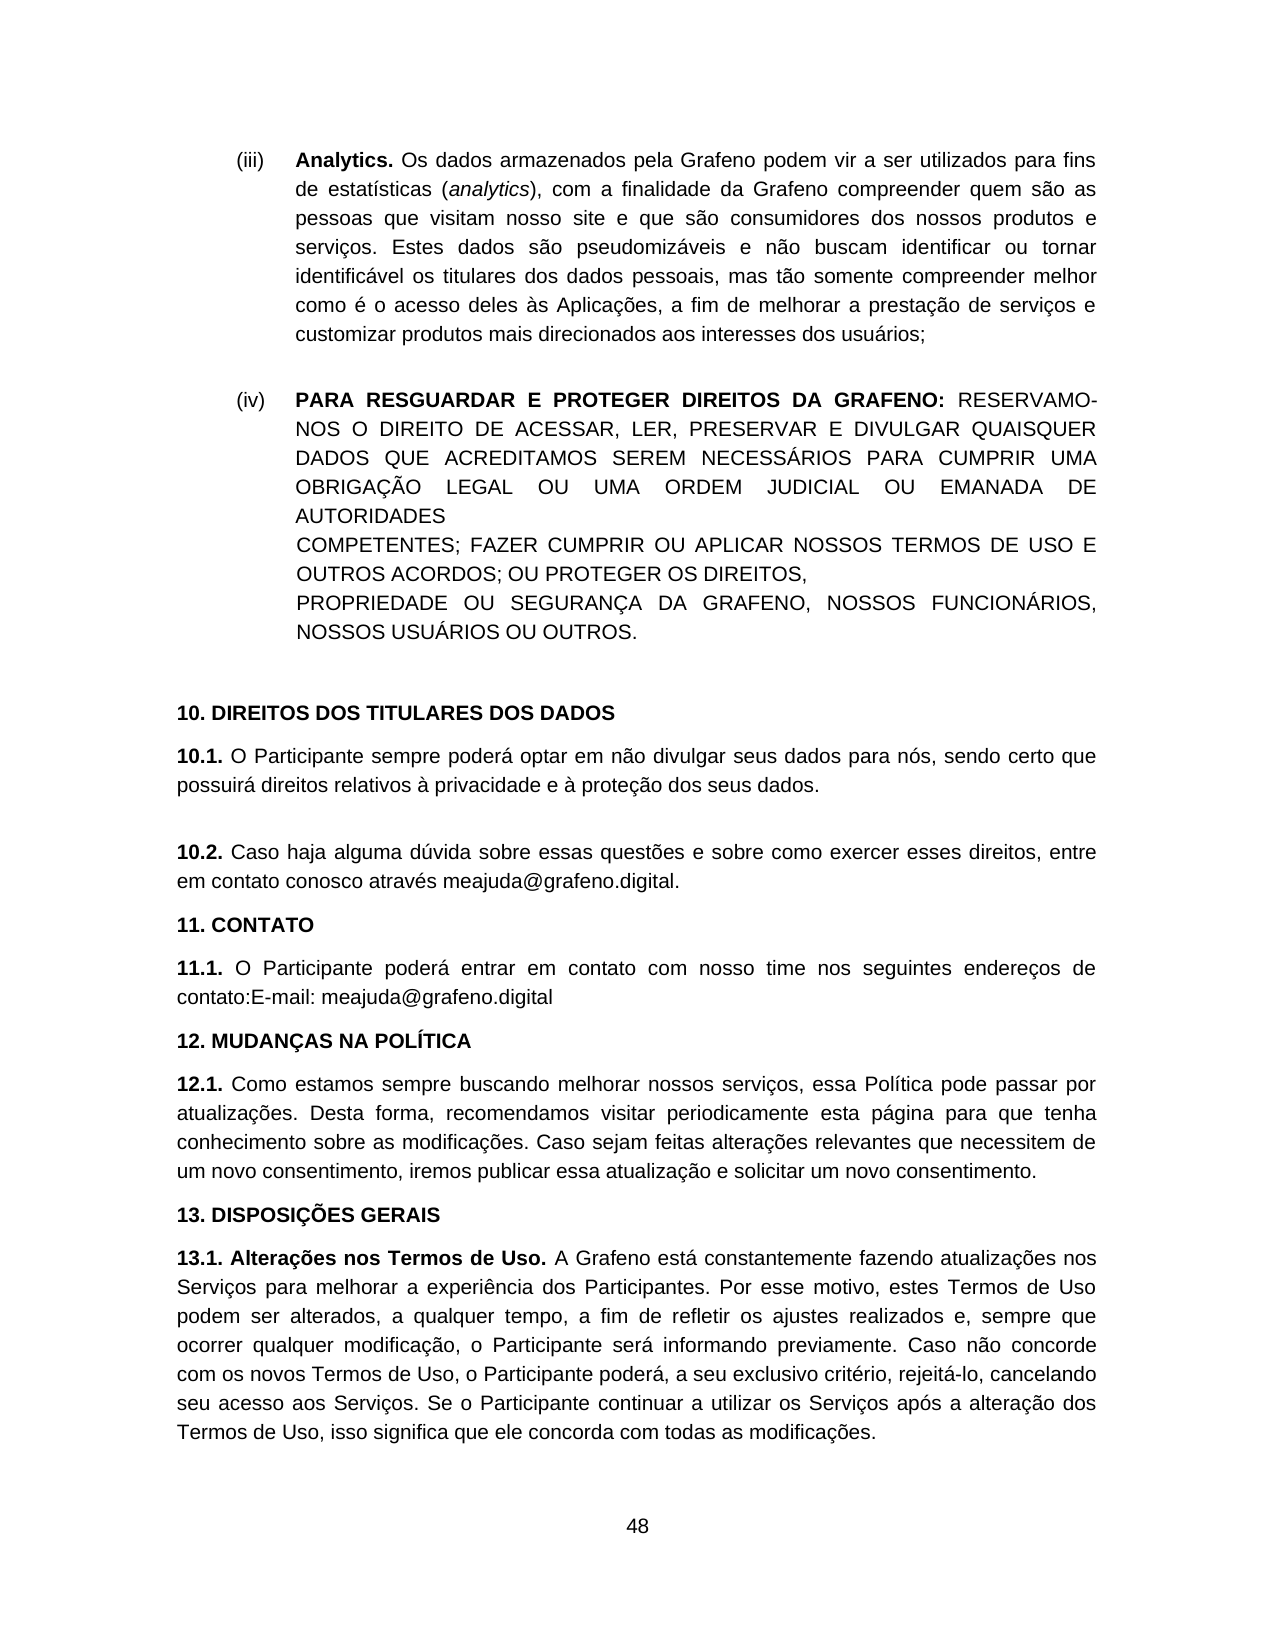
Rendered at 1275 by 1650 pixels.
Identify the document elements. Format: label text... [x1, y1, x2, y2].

text 12.1. Como estamos sempre buscando melhorar nossos serviços, essa Política pode passar por atualizações. Desta forma, recomendamos visitar periodicamente esta página para que tenha conhecimento sobre as modificações. Caso sejam feitas alterações relevantes que necessitem de um novo consentimento, iremos publicar essa atualização e solicitar um novo consentimento. [177, 1072, 1098, 1183]
text PROPRIEDADE OU SEGURANÇA DA GRAFENO, NOSSOS FUNCIONÁRIOS, NOSSOS USUÁRIOS OU OUTROS. [296, 591, 1098, 644]
text 13.1. Alterações nos Termos de Uso. A Grafeno está constantemente fazendo atualizações nos Serviços para melhorar a experiência dos Participantes. Por esse motivo, estes Termos de Uso podem ser alterados, a qualquer tempo, a fim de refletir os ajustes realizados e, sempre que ocorrer qualquer modificação, o Participante será informando previamente. Caso não concorde com os novos Termos de Uso, o Participante poderá, a seu exclusivo critério, rejeitá-lo, cancelando seu acesso aos Serviços. Se o Participante continuar a utilizar os Serviços após a alteração dos Termos de Uso, isso significa que ele concorda com todas as modificações. [177, 1246, 1098, 1444]
list Analytics. Os dados armazenados pela Grafeno podem vir a ser utilizados para fins de estatísticas (analytics), com a finalidade da Grafeno compreender quem são as pessoas que visitam nosso site e que são consumidores dos nossos produtos e serviços. Estes dados são pseudomizáveis e não buscam identificar ou tornar identificável os titulares dos dados pessoais, mas tão somente compreender melhor como é o acesso deles às Aplicações, a fim de melhorar a prestação de serviços e customizar produtos mais direcionados aos interesses dos usuários; [236, 148, 1098, 345]
subtitle 10. DIREITOS DOS TITULARES DOS DADOS [177, 701, 1098, 725]
list PARA RESGUARDAR E PROTEGER DIREITOS DA GRAFENO: RESERVAMO-NOS O DIREITO DE ACESSAR, LER, PRESERVAR E DIVULGAR QUAISQUER DADOS QUE ACREDITAMOS SEREM NECESSÁRIOS PARA CUMPRIR UMA OBRIGAÇÃO LEGAL OU UMA ORDEM JUDICIAL OU EMANADA DE AUTORIDADES [236, 388, 1098, 528]
subtitle 13. DISPOSIÇÕES GERAIS [177, 1202, 1098, 1226]
text 10.1. O Participante sempre poderá optar em não divulgar seus dados para nós, sendo certo que possuirá direitos relativos à privacidade e à proteção dos seus dados. [177, 744, 1098, 797]
subtitle 12. MUDANÇAS NA POLÍTICA [177, 1028, 1098, 1052]
text 11.1. O Participante poderá entrar em contato com nosso time nos seguintes endereços de contato:E-mail: meajuda@grafeno.digital [177, 956, 1098, 1009]
text COMPETENTES; FAZER CUMPRIR OU APLICAR NOSSOS TERMOS DE USO E OUTROS ACORDOS; OU PROTEGER OS DIREITOS, [296, 533, 1098, 586]
subtitle 11. CONTATO [177, 912, 1098, 936]
text 10.2. Caso haja alguma dúvida sobre essas questões e sobre como exercer esses direitos, entre em contato conosco através meajuda@grafeno.digital. [177, 840, 1098, 893]
